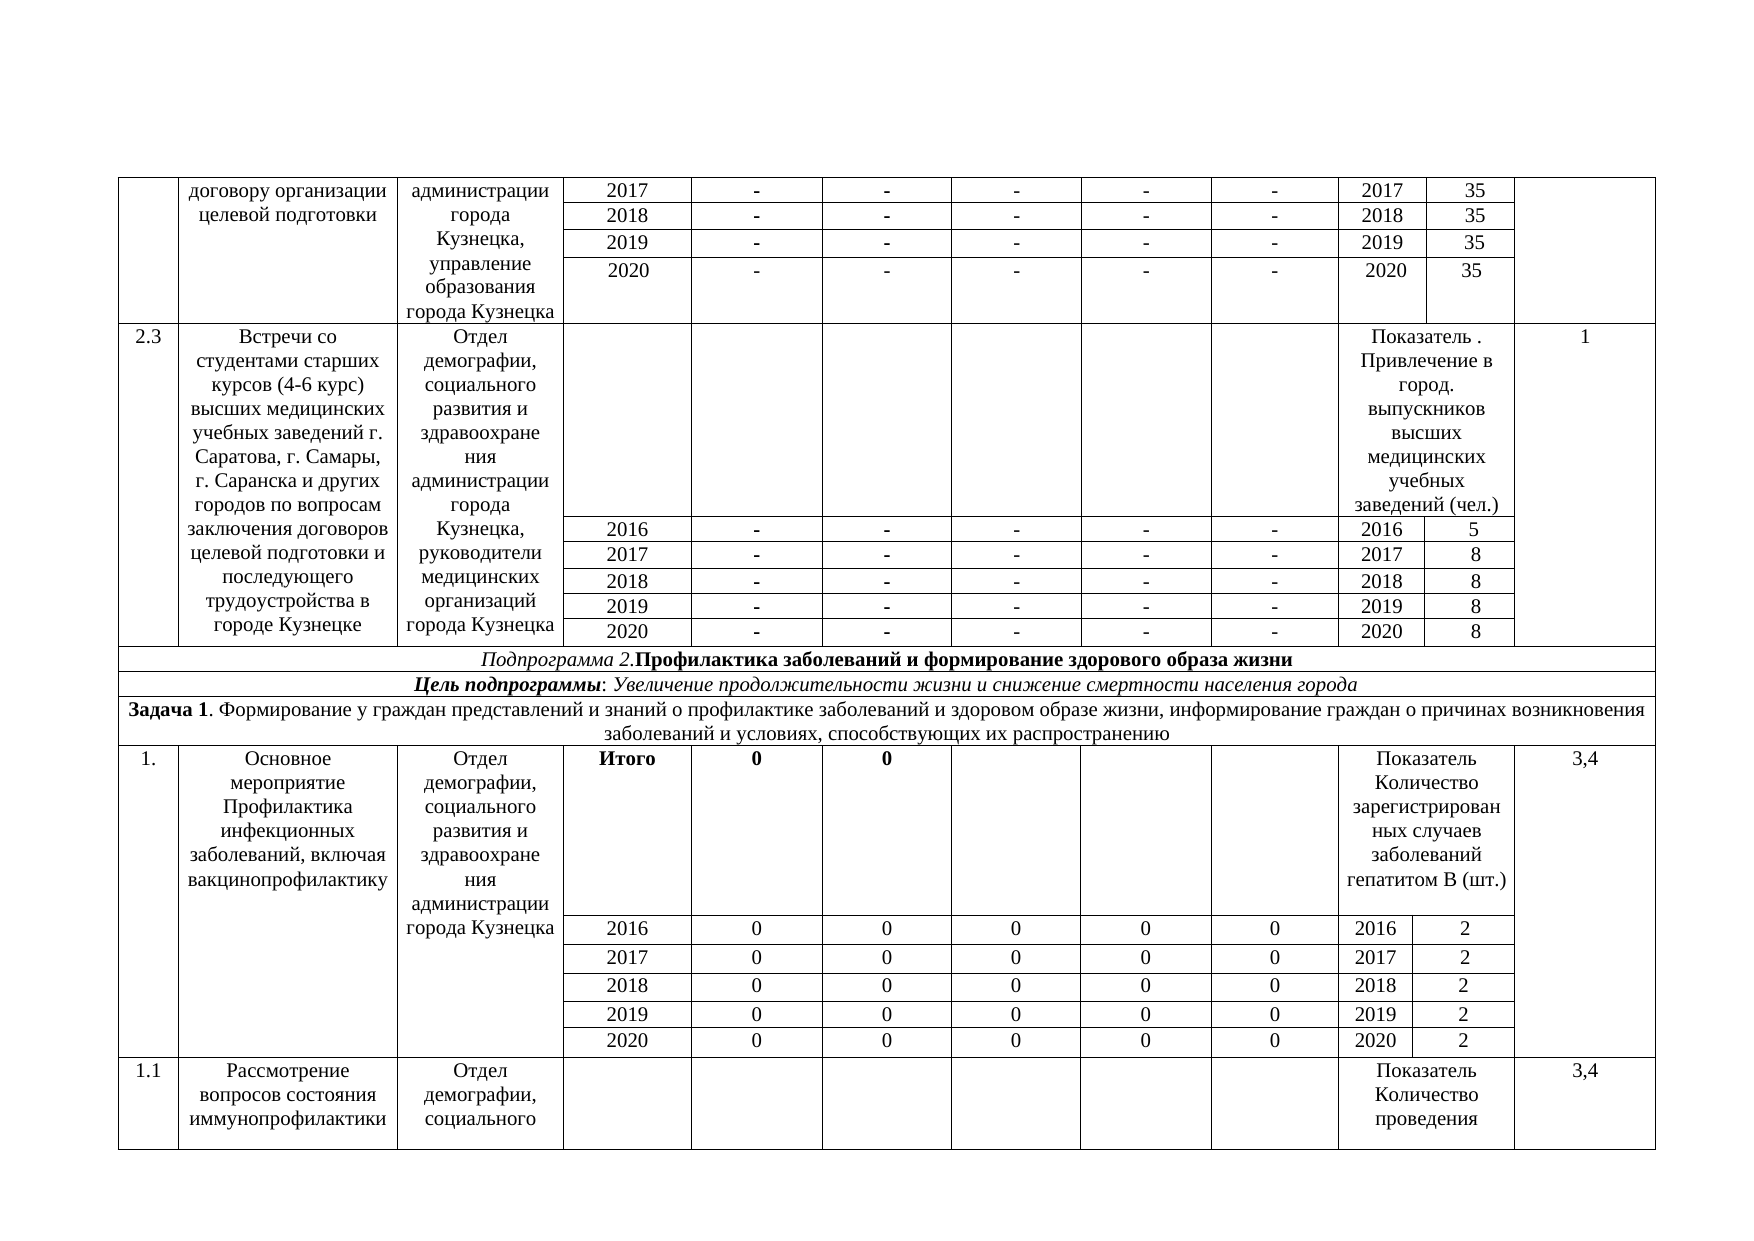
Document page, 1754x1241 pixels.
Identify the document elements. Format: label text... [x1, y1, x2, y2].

table_cell Итого [564, 746, 691, 914]
table_cell 2019 [564, 230, 691, 257]
table_cell 2 [1413, 1028, 1514, 1057]
table_cell 8 [1425, 569, 1514, 593]
table_cell 0 [1081, 1002, 1211, 1027]
table_cell 2018 [1339, 974, 1412, 1001]
table_cell 0 [952, 1002, 1080, 1027]
table_cell - [823, 517, 951, 541]
table_cell [564, 1058, 691, 1149]
table_cell [1081, 1058, 1211, 1149]
table_cell 3,4 [1515, 746, 1655, 1057]
table_cell 0 [1212, 974, 1338, 1001]
table_cell 0 [952, 945, 1080, 972]
table_cell 0 [692, 746, 822, 914]
table_cell - [1212, 619, 1338, 646]
table_cell 2017 [564, 945, 691, 972]
table_cell [692, 1058, 822, 1149]
table_cell 2020 [564, 258, 691, 323]
table_cell 0 [823, 1028, 951, 1057]
table_cell - [952, 619, 1081, 646]
table_cell 2020 [1339, 619, 1424, 646]
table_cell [398, 1058, 563, 1149]
table_cell 0 [692, 1002, 822, 1027]
table_cell 2020 [1339, 1028, 1412, 1057]
table_cell - [823, 619, 951, 646]
table_cell - [1082, 542, 1211, 568]
table_cell [1212, 746, 1338, 914]
table_cell 0 [1212, 1002, 1338, 1027]
table_cell 2018 [1339, 569, 1424, 593]
table_cell 2017 [564, 178, 691, 202]
table_cell - [952, 203, 1081, 229]
table_cell 0 [1212, 1028, 1338, 1057]
table_cell [1212, 1058, 1338, 1149]
table_cell - [1082, 569, 1211, 593]
table_cell - [952, 230, 1081, 257]
table_cell 0 [1081, 1028, 1211, 1057]
table_cell 2018 [564, 569, 691, 593]
table_cell - [1082, 178, 1211, 202]
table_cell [179, 1058, 397, 1149]
table_cell 2016 [1339, 517, 1424, 541]
table_cell - [692, 542, 822, 568]
table_cell - [823, 258, 951, 323]
table_cell - [1082, 594, 1211, 618]
table_cell - [1082, 203, 1211, 229]
table_cell 8 [1425, 542, 1514, 568]
table_cell Встречи со студентами старших курсов (4-6 курс) высших медицинских учебных заведений г. Саратова, г. Самары, г. Саранска и других городов по вопросам заключения договоров целевой подготовки и последующего трудоустройства в городе Кузнецке [179, 324, 397, 646]
table_cell - [823, 178, 951, 202]
table_cell 5 [1425, 517, 1514, 541]
table_cell 2019 [1339, 1002, 1412, 1027]
table_cell 8 [1425, 619, 1514, 646]
table_cell 2018 [564, 203, 691, 229]
table_cell 2019 [1339, 594, 1424, 618]
table_cell 0 [692, 1028, 822, 1057]
table_cell - [952, 594, 1081, 618]
table_cell 2016 [1339, 916, 1412, 944]
table_cell 2020 [564, 619, 691, 646]
table_cell 0 [952, 974, 1080, 1001]
table_cell - [692, 203, 822, 229]
table_cell 2019 [564, 594, 691, 618]
table_cell 2017 [564, 542, 691, 568]
table_cell - [952, 542, 1081, 568]
table_cell 2018 [564, 974, 691, 1001]
table_cell Основное мероприятие Профилактика инфекционных заболеваний, включая вакцинопрофилактику [179, 746, 397, 1057]
table_cell [1212, 324, 1338, 516]
table_cell 0 [1212, 916, 1338, 944]
table_cell Показатель . Привлечение в город. выпускников высших медицинских учебных заведений (чел.) [1339, 324, 1514, 516]
table_cell - [1082, 619, 1211, 646]
table_cell 35 [1427, 178, 1514, 202]
table_cell - [692, 230, 822, 257]
table_cell - [1212, 203, 1338, 229]
table_cell - [1212, 258, 1338, 323]
table_cell - [952, 258, 1081, 323]
table_cell 2 [1413, 945, 1514, 972]
table_cell - [692, 517, 822, 541]
table_cell Цель подпрограммы: Увеличение продолжительности жизни и снижение смертности населения города [119, 672, 1655, 696]
table_cell - [692, 569, 822, 593]
table_cell - [1082, 517, 1211, 541]
table_cell 0 [1081, 974, 1211, 1001]
table_cell - [823, 542, 951, 568]
table_cell 1 [1515, 324, 1655, 646]
table_cell - [823, 569, 951, 593]
table_cell - [1212, 569, 1338, 593]
table_cell - [1082, 230, 1211, 257]
table_cell - [1212, 230, 1338, 257]
table_cell 35 [1427, 230, 1514, 257]
table_cell Задача 1. Формирование у граждан представлений и знаний о профилактике заболеваний и здоровом образе жизни, информирование граждан о причинах возникновения заболеваний и условиях, способствующих их распространению [119, 697, 1655, 745]
table_cell 8 [1425, 594, 1514, 618]
table_cell [1082, 324, 1211, 516]
table_cell - [692, 619, 822, 646]
table_cell 3,4 [1515, 1058, 1655, 1149]
table_cell [1081, 746, 1211, 914]
table_cell 2017 [1339, 945, 1412, 972]
table_cell [564, 324, 691, 516]
table_cell Отдел демографии, социального развития и здравоохране ния администрации города Кузнецка [398, 746, 563, 1057]
table_cell 1.1 [119, 1058, 178, 1149]
table_cell - [1212, 178, 1338, 202]
table_cell Подпрограмма 2.Профилактика заболеваний и формирование здорового образа жизни [119, 647, 1655, 671]
table_cell - [952, 178, 1081, 202]
table_cell 35 [1427, 258, 1514, 323]
table_cell - [1212, 517, 1338, 541]
table_cell 2017 [1339, 178, 1426, 202]
table_cell 0 [823, 916, 951, 944]
table_cell - [692, 258, 822, 323]
table_cell - [823, 203, 951, 229]
table_cell 0 [823, 746, 951, 914]
table_cell 0 [823, 1002, 951, 1027]
table_cell 0 [692, 945, 822, 972]
table_cell - [1212, 542, 1338, 568]
table_cell [823, 1058, 951, 1149]
table_cell [952, 1058, 1080, 1149]
table_cell 0 [823, 945, 951, 972]
table_cell 2 [1413, 1002, 1514, 1027]
table_cell 2020 [1339, 258, 1426, 323]
table_cell 2016 [564, 916, 691, 944]
table_cell 0 [692, 916, 822, 944]
table_cell - [1212, 594, 1338, 618]
table_cell - [692, 178, 822, 202]
table_cell - [1082, 258, 1211, 323]
table_cell [823, 324, 951, 516]
table_cell 2018 [1339, 203, 1426, 229]
table_cell 2 [1413, 916, 1514, 944]
table_cell - [692, 594, 822, 618]
table_cell - [823, 594, 951, 618]
table_cell 2019 [1339, 230, 1426, 257]
table_cell - [823, 230, 951, 257]
table_cell 2017 [1339, 542, 1424, 568]
table_cell [952, 324, 1081, 516]
table_cell 2019 [564, 1002, 691, 1027]
table_cell [952, 746, 1080, 914]
table_cell 0 [1212, 945, 1338, 972]
table_cell 1. [119, 746, 178, 1057]
table_cell 0 [1081, 916, 1211, 944]
table_cell 0 [952, 916, 1080, 944]
table_cell 2016 [564, 517, 691, 541]
table_cell Показатель Количество зарегистрирован ных случаев заболеваний гепатитом В (шт.) [1339, 746, 1514, 914]
table_cell 2.3 [119, 324, 178, 646]
table_cell 0 [1081, 945, 1211, 972]
table_cell 35 [1427, 203, 1514, 229]
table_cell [1339, 1058, 1514, 1149]
table_cell - [952, 569, 1081, 593]
table_cell [692, 324, 822, 516]
table_cell 0 [952, 1028, 1080, 1057]
table_cell - [952, 517, 1081, 541]
table_cell 0 [823, 974, 951, 1001]
table_cell 2 [1413, 974, 1514, 1001]
table_cell Отдел демографии, социального развития и здравоохране ния администрации города Кузнецка, руководители медицинских организаций города Кузнецка [398, 324, 563, 646]
table_cell 0 [692, 974, 822, 1001]
table_cell 2020 [564, 1028, 691, 1057]
